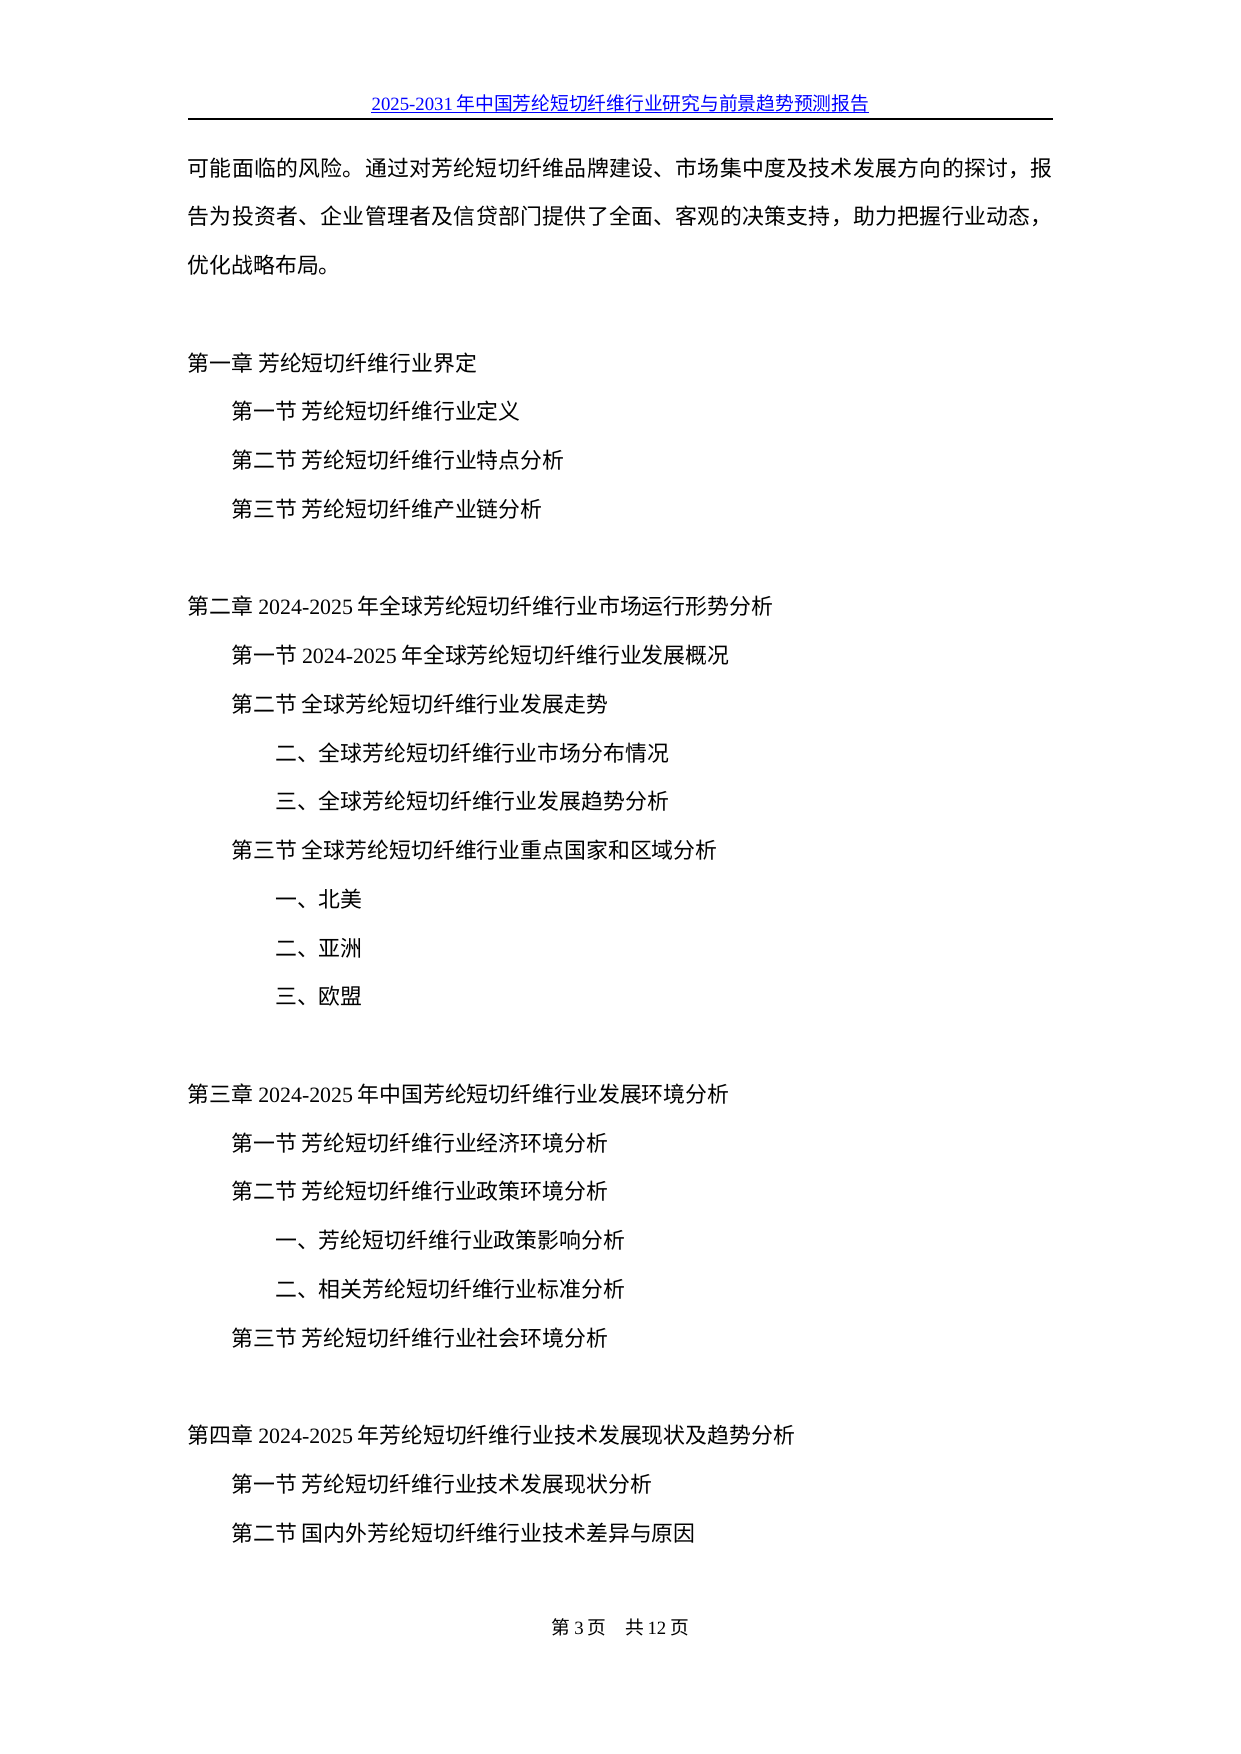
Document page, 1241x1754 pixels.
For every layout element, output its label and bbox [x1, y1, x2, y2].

text [187, 150, 1053, 1548]
